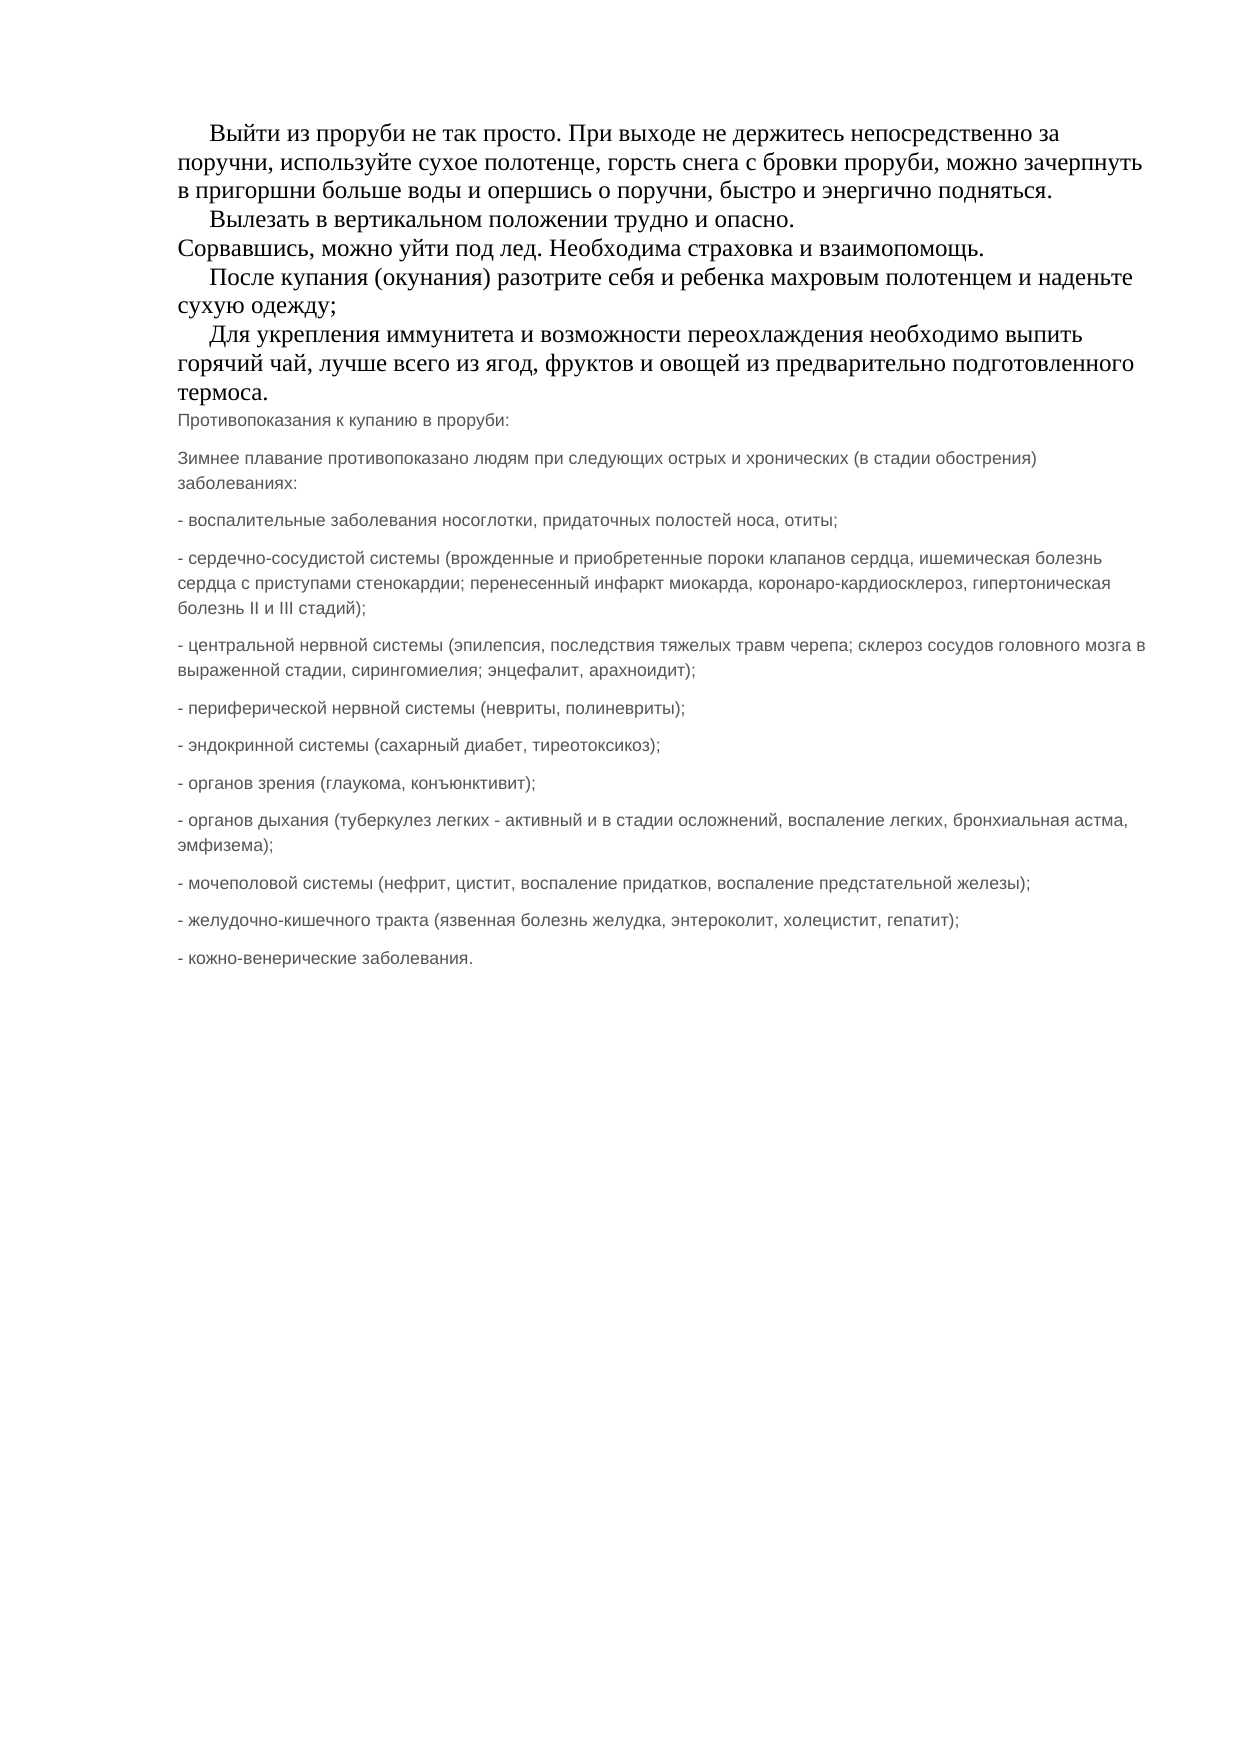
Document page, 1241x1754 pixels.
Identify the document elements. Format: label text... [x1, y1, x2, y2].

text - эндокринной системы (сахарный диабет, тиреотоксикоз); [177, 731, 1152, 756]
text - центральной нервной системы (эпилепсия, последствия тяжелых травм черепа; склероз сосудов головного мозга в выраженной стадии, сирингомиелия; энцефалит, арахноидит); [177, 631, 1152, 681]
text - кожно-венерические заболевания. [177, 943, 1152, 968]
text - воспалительные заболевания носоглотки, придаточных полостей носа, отиты; [177, 506, 1152, 531]
text - органов дыхания (туберкулез легких - активный и в стадии осложнений, воспаление легких, бронхиальная астма, эмфизема); [177, 806, 1152, 856]
text Зимнее плавание противопоказано людям при следующих острых и хронических (в стадии обострения) заболеваниях: [177, 443, 1152, 493]
text - сердечно-сосудистой системы (врожденные и приобретенные пороки клапанов сердца, ишемическая болезнь сердца с приступами стенокардии; перенесенный инфаркт миокарда, коронаро-кардиосклероз, гипертоническая болезнь II и III стадий); [177, 543, 1152, 618]
text  Выйти из проруби не так просто. При выходе не держитесь непосредственно за поручни, используйте сухое полотенце, горсть снега с бровки проруби, можно зачерпнуть в пригоршни больше воды и опершись о поручни, быстро и энергично подняться. [177, 118, 1152, 204]
text - периферической нервной системы (невриты, полиневриты); [177, 693, 1152, 718]
text  Для укрепления иммунитета и возможности переохлаждения необходимо выпить горячий чай, лучше всего из ягод, фруктов и овощей из предварительно подготовленного термоса. [177, 319, 1152, 406]
text  Вылезать в вертикальном положении трудно и опасно. Сорвавшись, можно уйти под лед. Необходима страховка и взаимопомощь. [177, 204, 1152, 262]
text - желудочно-кишечного тракта (язвенная болезнь желудка, энтероколит, холецистит, гепатит); [177, 906, 1152, 931]
text - органов зрения (глаукома, конъюнктивит); [177, 768, 1152, 793]
text  После купания (окунания) разотрите себя и ребенка махровым полотенцем и наденьте сухую одежду; [177, 262, 1152, 319]
text - мочеполовой системы (нефрит, цистит, воспаление придатков, воспаление предстательной железы); [177, 868, 1152, 893]
text Противопоказания к купанию в проруби: [177, 406, 1152, 431]
